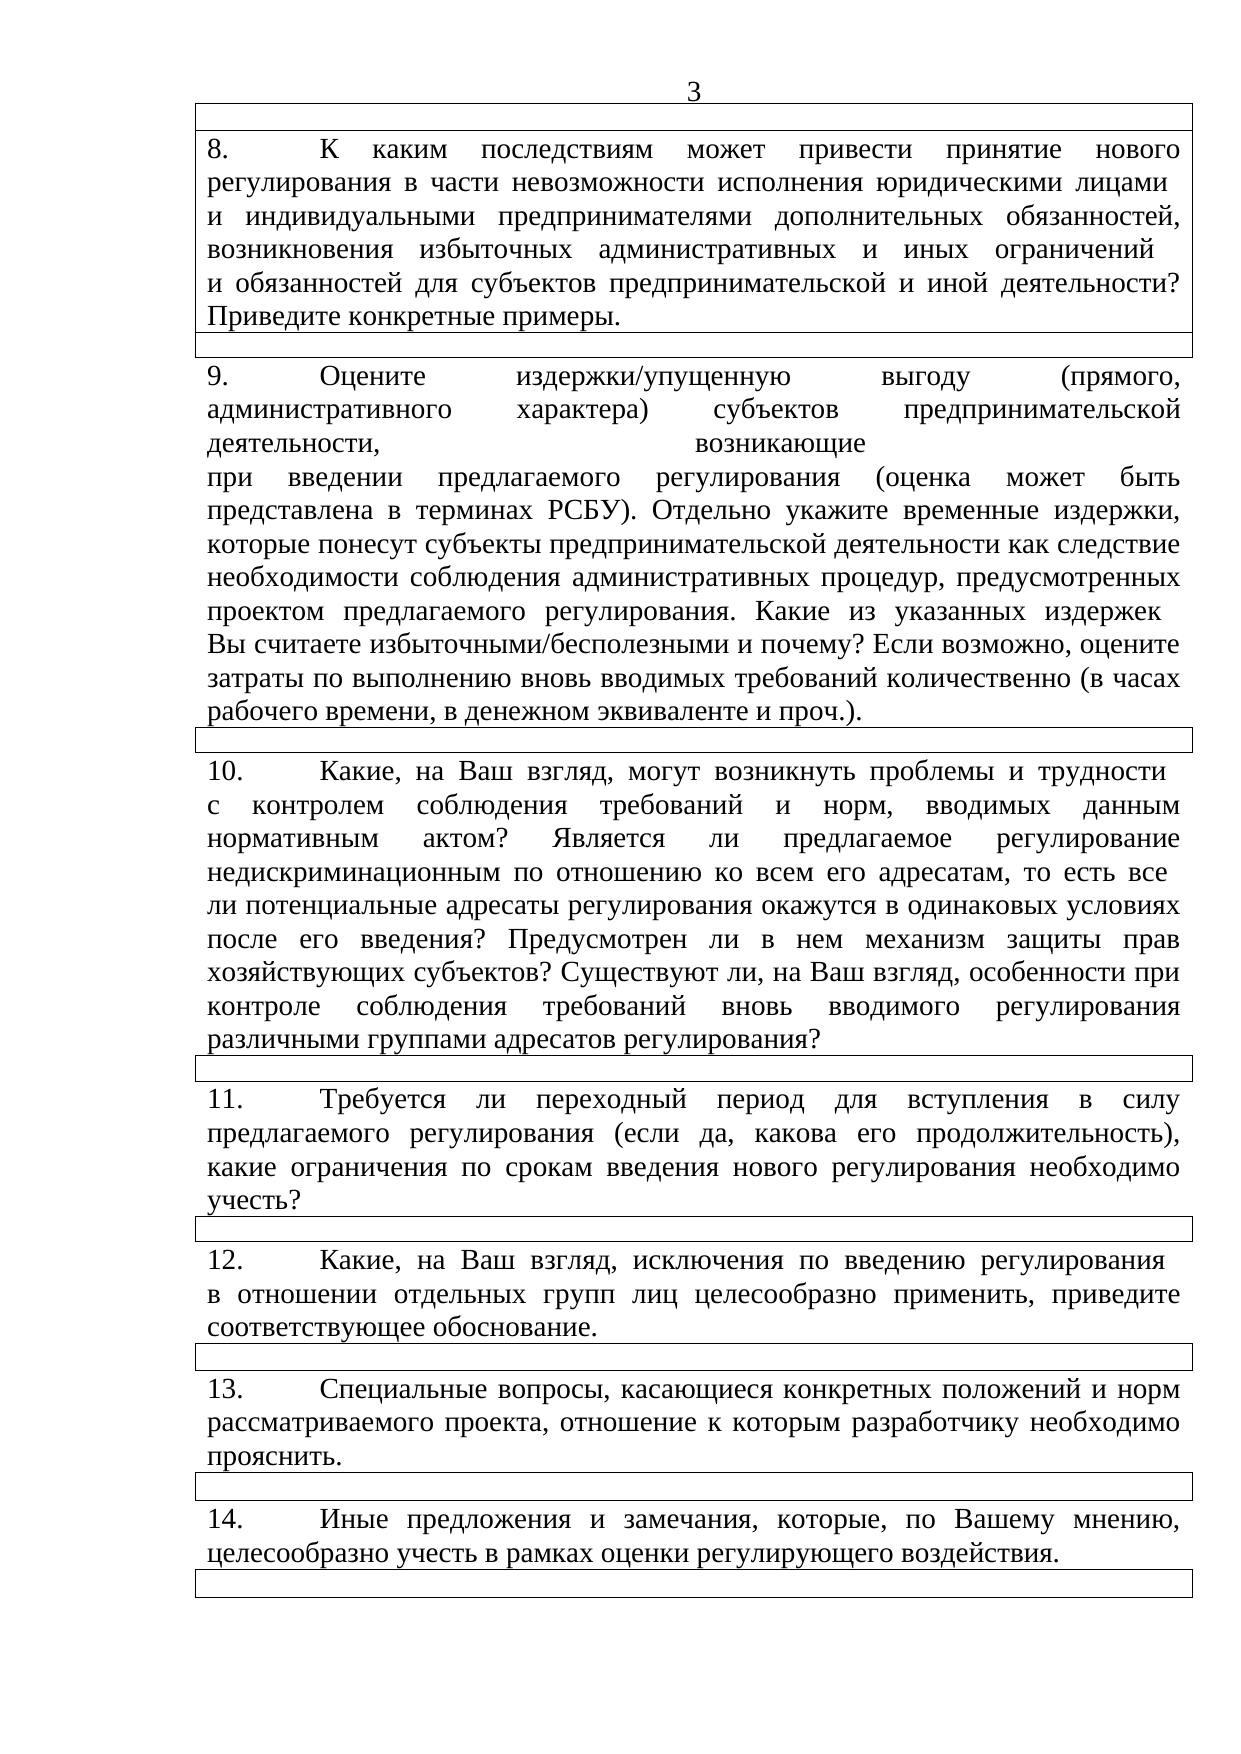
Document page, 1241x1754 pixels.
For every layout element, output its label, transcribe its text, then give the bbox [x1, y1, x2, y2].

table_cell [196, 104, 1192, 130]
table_cell [196, 728, 1192, 752]
table_cell Оцените издержки/упущенную выгоду (прямого, административного характера) субъектов предпринимательской деятельности, возникающие при введении предлагаемого регулирования (оценка может быть представлена в терминах РСБУ). Отдельно укажите временные издержки, которые понесут субъекты предпринимательской деятельности как следствие необходимости соблюдения административных процедур, предусмотренных проектом предлагаемого регулирования. Какие из указанных издержек Вы считаете избыточными/бесполезными и почему? Если возможно, оцените затраты по выполнению вновь вводимых требований количественно (в часах рабочего времени, в денежном эквиваленте и проч.). [196, 358, 1192, 727]
table_cell Какие, на Ваш взгляд, могут возникнуть проблемы и трудности с контролем соблюдения требований и норм, вводимых данным нормативным актом? Является ли предлагаемое регулирование недискриминационным по отношению ко всем его адресатам, то есть все ли потенциальные адресаты регулирования окажутся в одинаковых условиях после его введения? Предусмотрен ли в нем механизм защиты прав хозяйствующих субъектов? Существуют ли, на Ваш взгляд, особенности при контроле соблюдения требований вновь вводимого регулирования различными группами адресатов регулирования? [196, 753, 1192, 1055]
table_cell [196, 333, 1192, 357]
table_cell [196, 1344, 1192, 1370]
table_cell Специальные вопросы, касающиеся конкретных положений и норм рассматриваемого проекта, отношение к которым разработчику необходимо прояснить. [196, 1371, 1192, 1472]
table_cell [196, 1217, 1192, 1241]
table_cell [196, 1570, 1192, 1597]
table_cell К каким последствиям может привести принятие нового регулирования в части невозможности исполнения юридическими лицами и индивидуальными предпринимателями дополнительных обязанностей, возникновения избыточных административных и иных ограничений и обязанностей для субъектов предпринимательской и иной деятельности? Приведите конкретные примеры. [196, 131, 1192, 332]
table_cell Какие, на Ваш взгляд, исключения по введению регулирования в отношении отдельных групп лиц целесообразно применить, приведите соответствующее обоснование. [196, 1242, 1192, 1343]
table_cell [196, 1056, 1192, 1081]
table_cell Иные предложения и замечания, которые, по Вашему мнению, целесообразно учесть в рамках оценки регулирующего воздействия. [196, 1501, 1192, 1568]
table_cell Требуется ли переходный период для вступления в силу предлагаемого регулирования (если да, какова его продолжительность), какие ограничения по срокам введения нового регулирования необходимо учесть? [196, 1082, 1192, 1216]
table_cell [196, 1473, 1192, 1500]
